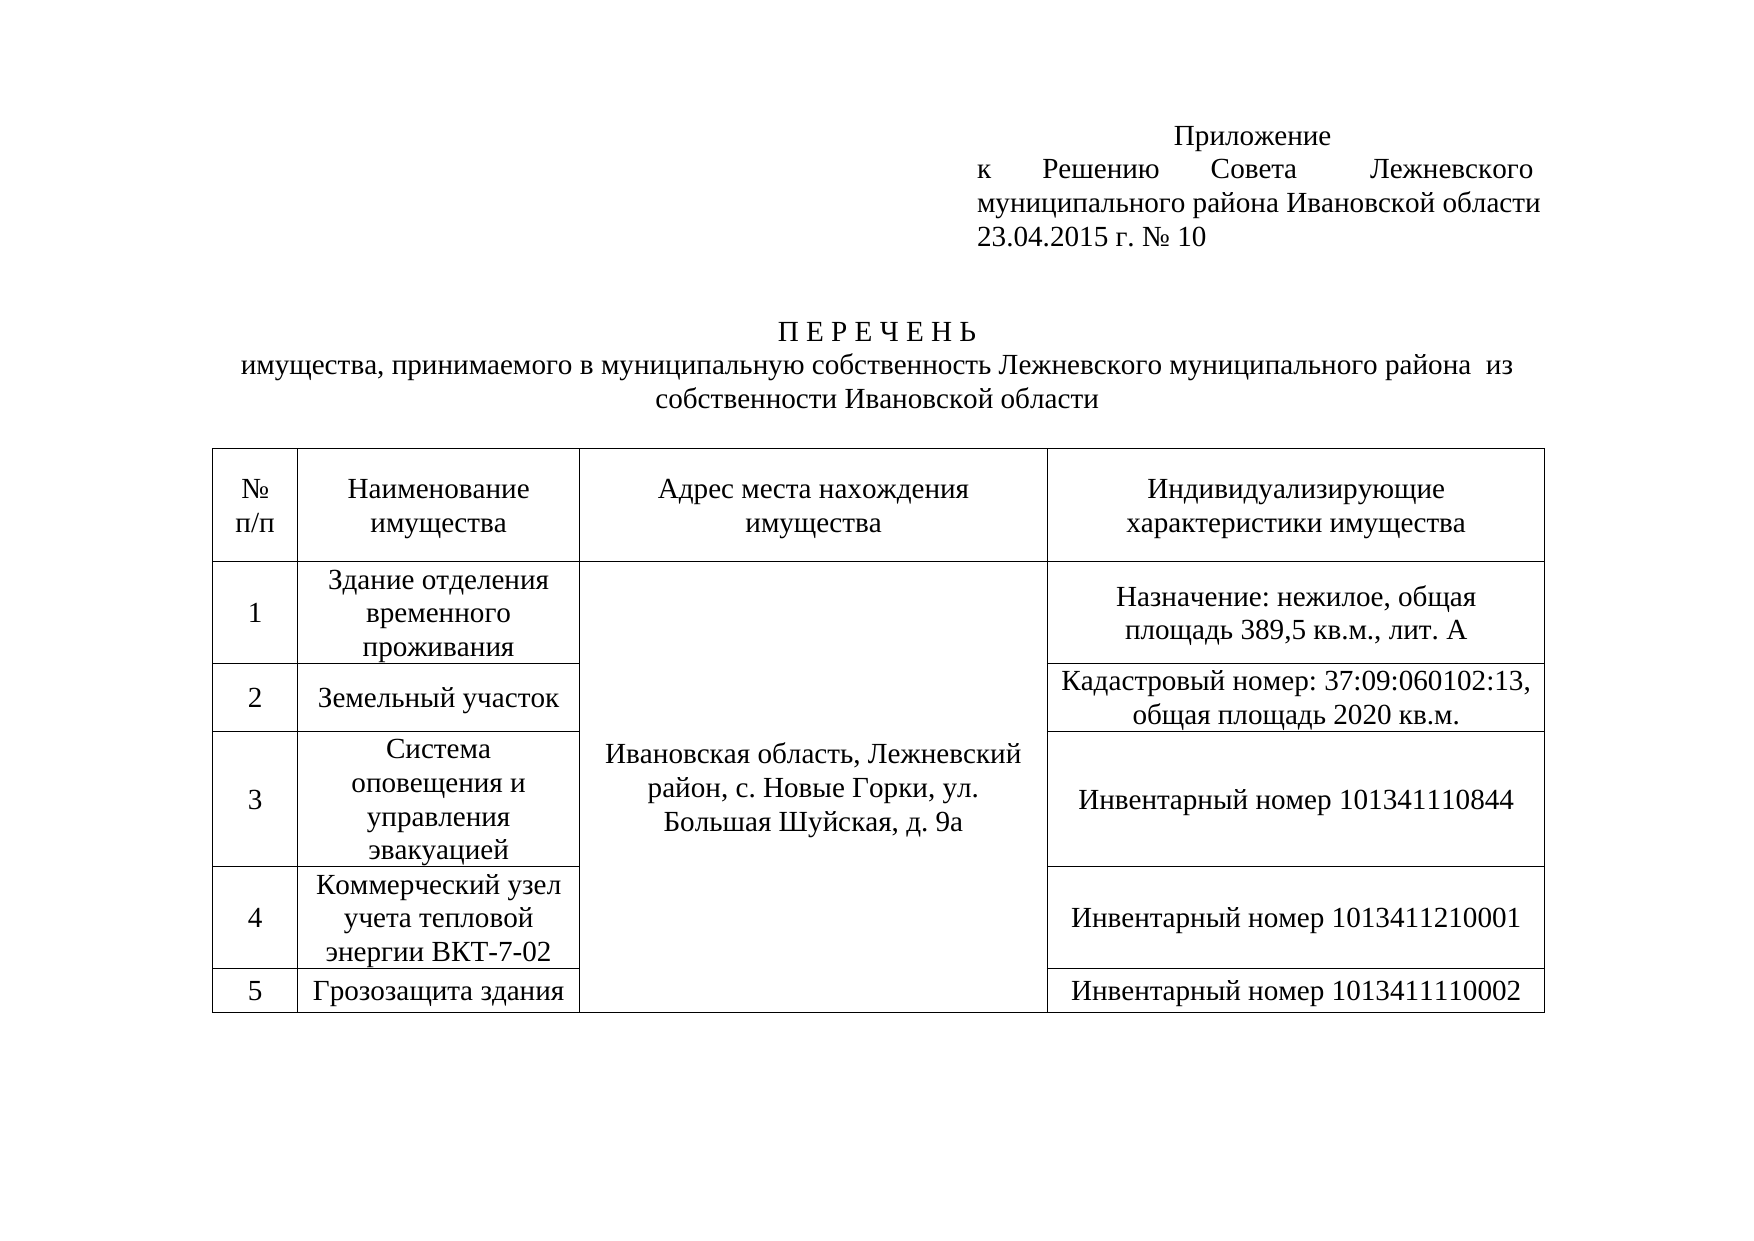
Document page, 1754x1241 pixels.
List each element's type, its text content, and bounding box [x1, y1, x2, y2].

table_cell Кадастровый номер: 37:09:060102:13, общая площадь 2020 кв.м. [1048, 664, 1544, 731]
text к Решению Совета Лежневского [150, 152, 1604, 185]
text 23.04.2015 г. № 10 [150, 219, 1604, 252]
table_cell 2 [213, 664, 297, 731]
text Приложение [150, 118, 1604, 152]
table_cell Система оповещения и управления эвакуацией [298, 732, 579, 866]
table_cell Инвентарный номер 1013411210001 [1048, 867, 1544, 967]
table_cell Коммерческий узел учета тепловой энергии ВКТ-7-02 [298, 867, 579, 967]
table_cell Инвентарный номер 101341110844 [1048, 732, 1544, 866]
text имущества, принимаемого в муниципальную собственность Лежневского муниципального района из собственности Ивановской области [150, 347, 1604, 414]
table_header Индивидуализирующие характеристики имущества [1048, 449, 1544, 561]
table_header Адрес места нахождения имущества [580, 449, 1047, 561]
text муниципального района Ивановской области [150, 185, 1604, 219]
table_cell Ивановская область, Лежневский район, с. Новые Горки, ул. Большая Шуйская, д. 9а [580, 562, 1047, 1012]
table_cell 5 [213, 969, 297, 1012]
table_cell 1 [213, 562, 297, 662]
table_cell Инвентарный номер 1013411110002 [1048, 969, 1544, 1012]
table_cell Здание отделения временного проживания [298, 562, 579, 662]
table_cell 3 [213, 732, 297, 866]
table_cell Земельный участок [298, 664, 579, 731]
table_header № п/п [213, 449, 297, 561]
text П Е Р Е Ч Е Н Ь [150, 314, 1604, 347]
table_cell 4 [213, 867, 297, 967]
table_cell Грозозащита здания [298, 969, 579, 1012]
table_header Наименование имущества [298, 449, 579, 561]
table_cell Назначение: нежилое, общая площадь 389,5 кв.м., лит. А [1048, 562, 1544, 662]
